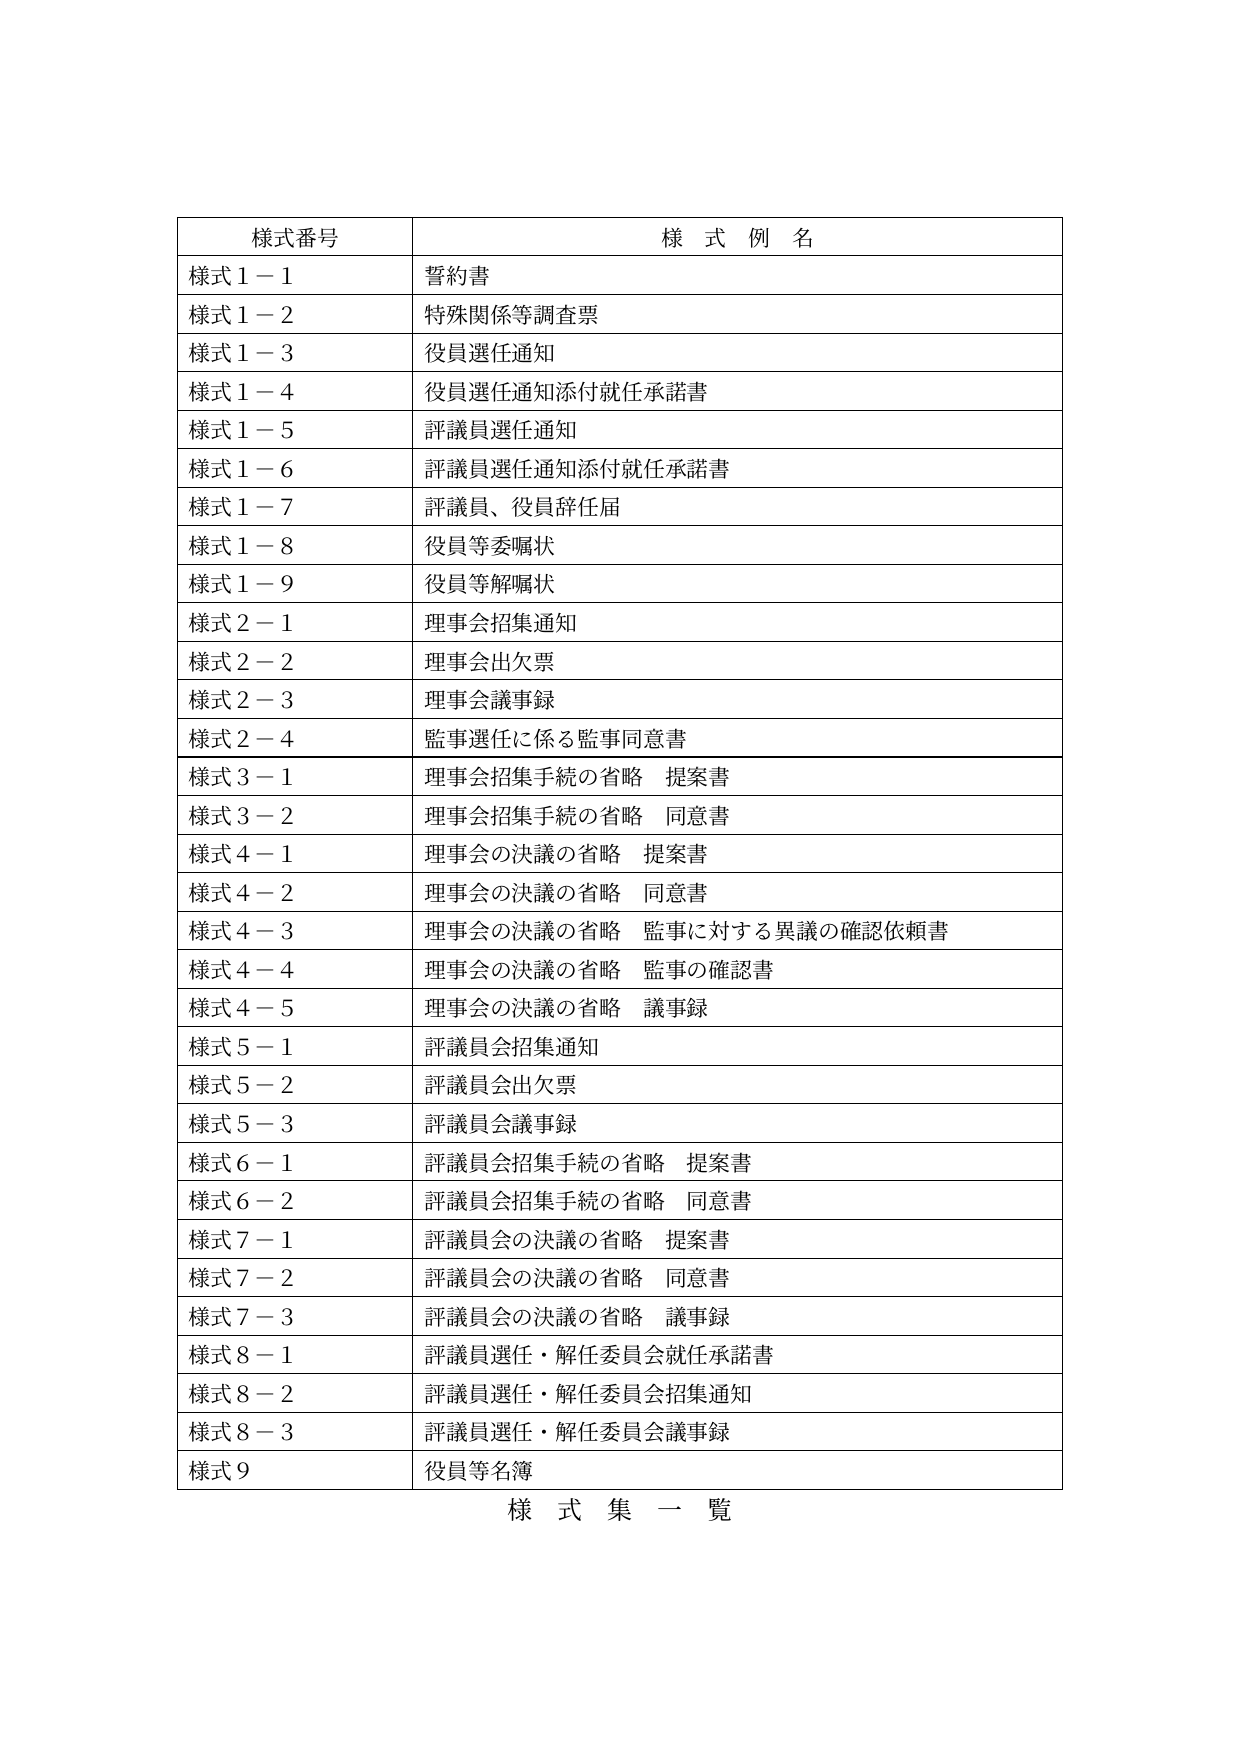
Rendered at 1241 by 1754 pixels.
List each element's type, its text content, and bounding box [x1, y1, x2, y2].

table_cell 様式３－２ [178, 796, 412, 833]
table_cell 評議員会招集手続の省略 同意書 [413, 1181, 1062, 1219]
table_cell 様式４－３ [178, 912, 412, 949]
table_cell 様式３－１ [178, 758, 412, 795]
table_cell 評議員選任・解任委員会議事録 [413, 1413, 1062, 1450]
table_cell 評議員会招集手続の省略 提案書 [413, 1143, 1062, 1180]
table_cell 理事会招集通知 [413, 603, 1062, 641]
table_cell 様式７－３ [178, 1297, 412, 1334]
table_cell 理事会招集手続の省略 提案書 [413, 758, 1062, 795]
table_cell 様式９ [178, 1451, 412, 1489]
table_cell 様式４－５ [178, 989, 412, 1026]
table_cell 評議員選任・解任委員会就任承諾書 [413, 1336, 1062, 1373]
table_cell 評議員選任・解任委員会招集通知 [413, 1374, 1062, 1412]
table_cell 評議員選任通知 [413, 411, 1062, 448]
table_cell 様式２－４ [178, 719, 412, 756]
table_cell 役員等解嘱状 [413, 565, 1062, 602]
table_cell 様式１－５ [178, 411, 412, 448]
table_cell 評議員会出欠票 [413, 1066, 1062, 1103]
table_cell 様式１－２ [178, 295, 412, 332]
table_cell 役員選任通知添付就任承諾書 [413, 372, 1062, 409]
table_cell 様式１－６ [178, 449, 412, 487]
table_cell 理事会の決議の省略 監事の確認書 [413, 950, 1062, 988]
table_cell 様式２－３ [178, 680, 412, 718]
table_cell 役員等名簿 [413, 1451, 1062, 1489]
table_cell 様式８－１ [178, 1336, 412, 1373]
table_cell 様式６－１ [178, 1143, 412, 1180]
table_cell 様式４－２ [178, 873, 412, 911]
table_cell 様式７－２ [178, 1259, 412, 1296]
table_header 様 式 例 名 [413, 218, 1062, 255]
table_cell 評議員会議事録 [413, 1104, 1062, 1142]
table_cell 様式５－３ [178, 1104, 412, 1142]
table_cell 様式４－４ [178, 950, 412, 988]
table_cell 様式５－２ [178, 1066, 412, 1103]
table_cell 理事会招集手続の省略 同意書 [413, 796, 1062, 833]
table_cell 様式１－９ [178, 565, 412, 602]
table_cell 役員等委嘱状 [413, 526, 1062, 564]
table_cell 誓約書 [413, 256, 1062, 294]
table_cell 様式５－１ [178, 1027, 412, 1065]
table_cell 様式７－１ [178, 1220, 412, 1257]
table_cell 様式２－２ [178, 642, 412, 679]
table_cell 評議員会招集通知 [413, 1027, 1062, 1065]
table_header 様式番号 [178, 218, 412, 255]
table_cell 様式４－１ [178, 835, 412, 872]
text 様 式 集 一 覧 [177, 1490, 1063, 1527]
table_cell 監事選任に係る監事同意書 [413, 719, 1062, 756]
table_cell 理事会議事録 [413, 680, 1062, 718]
table_cell 理事会の決議の省略 同意書 [413, 873, 1062, 911]
table_cell 役員選任通知 [413, 334, 1062, 371]
table_cell 評議員会の決議の省略 議事録 [413, 1297, 1062, 1334]
table_cell 理事会の決議の省略 議事録 [413, 989, 1062, 1026]
table_cell 様式１－１ [178, 256, 412, 294]
table_cell 様式８－２ [178, 1374, 412, 1412]
table_cell 評議員会の決議の省略 提案書 [413, 1220, 1062, 1257]
table_cell 様式６－２ [178, 1181, 412, 1219]
table_cell 様式２－１ [178, 603, 412, 641]
table_cell 特殊関係等調査票 [413, 295, 1062, 332]
table_cell 様式１－４ [178, 372, 412, 409]
table_cell 評議員、役員辞任届 [413, 488, 1062, 525]
table_cell 評議員会の決議の省略 同意書 [413, 1259, 1062, 1296]
table_cell 様式８－３ [178, 1413, 412, 1450]
table_cell 評議員選任通知添付就任承諾書 [413, 449, 1062, 487]
table_cell 様式１－８ [178, 526, 412, 564]
table_cell 理事会出欠票 [413, 642, 1062, 679]
table_cell 様式１－７ [178, 488, 412, 525]
table_cell 様式１－３ [178, 334, 412, 371]
table_cell 理事会の決議の省略 監事に対する異議の確認依頼書 [413, 912, 1062, 949]
table_cell 理事会の決議の省略 提案書 [413, 835, 1062, 872]
